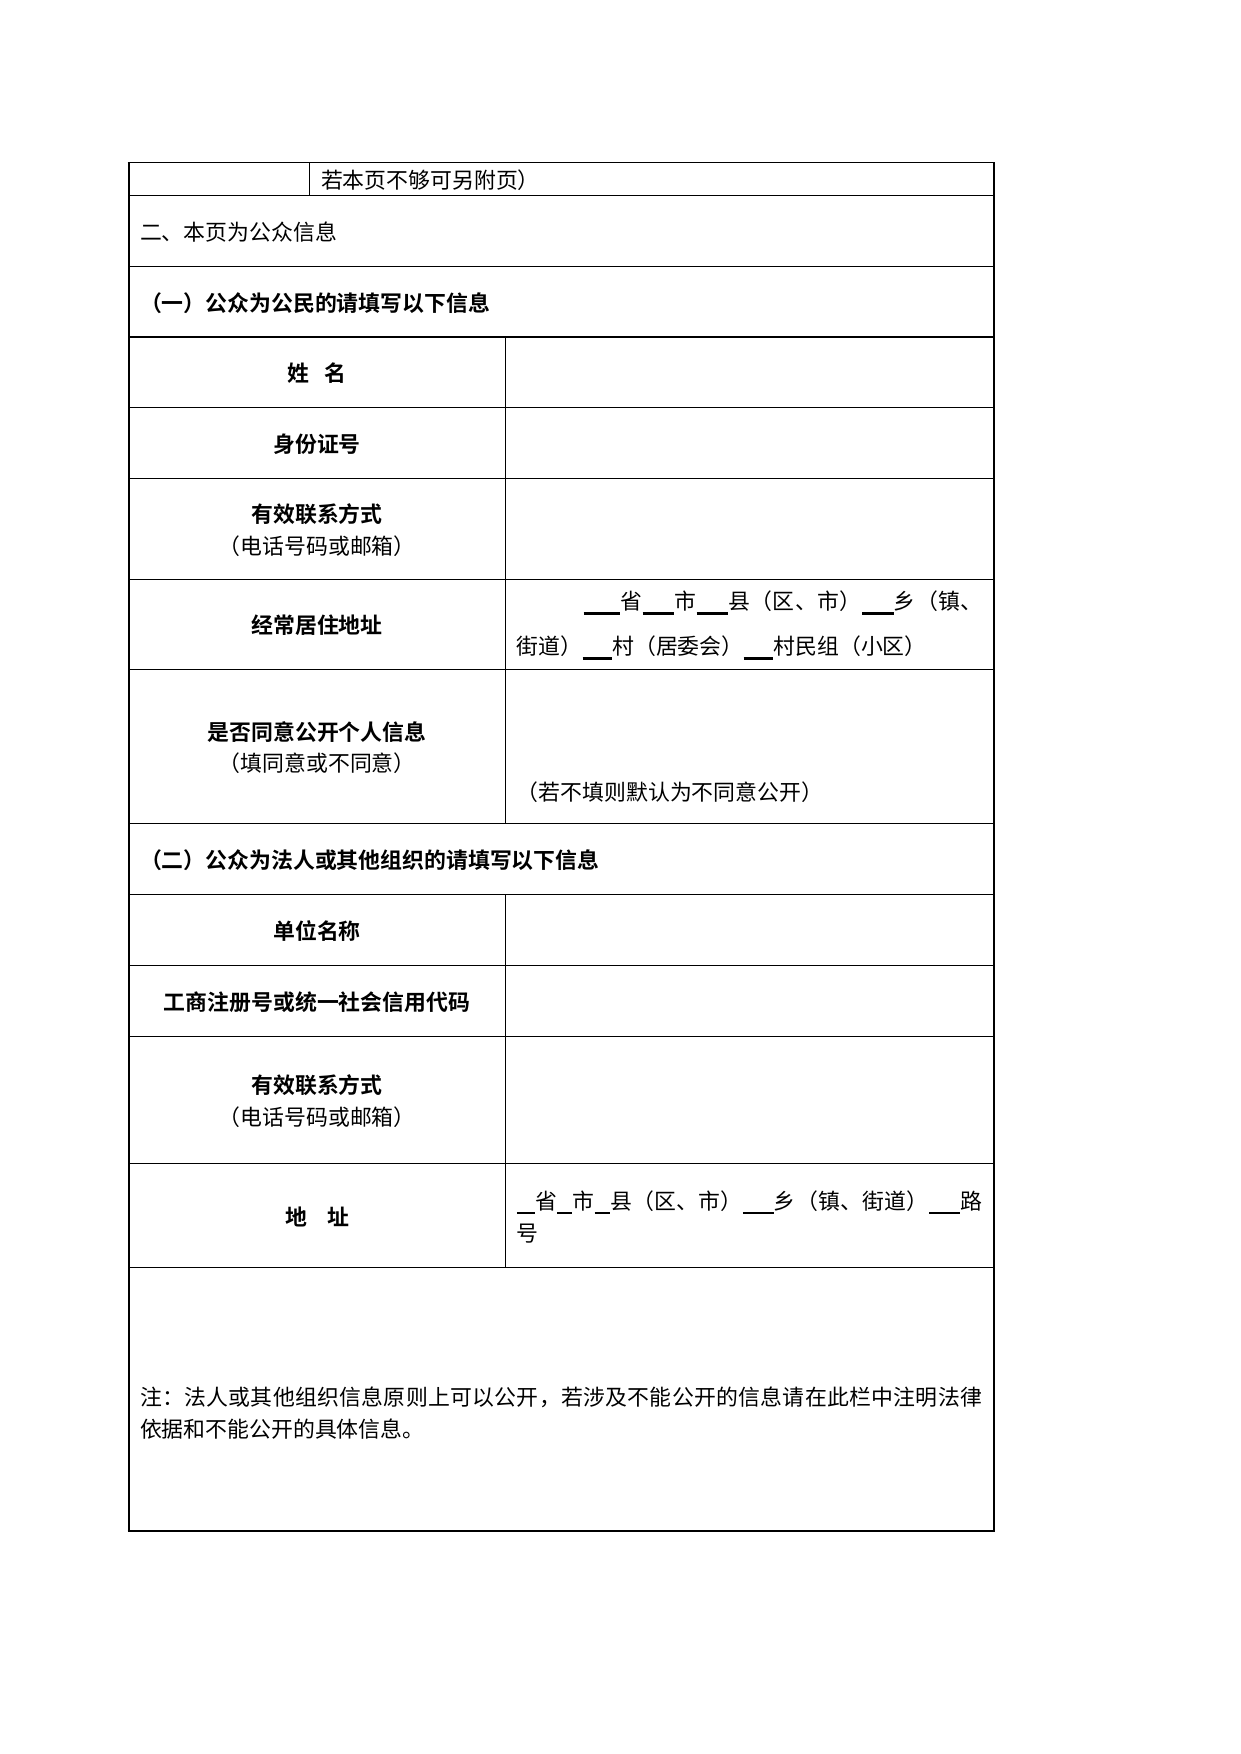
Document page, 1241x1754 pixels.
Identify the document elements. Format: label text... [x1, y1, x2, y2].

table_cell [506, 338, 993, 407]
table_cell 有效联系方式 （电话号码或邮箱） [130, 479, 505, 579]
table_cell 姓 名 [130, 338, 505, 407]
table_cell 单位名称 [130, 895, 505, 965]
table_cell 经常居住地址 [130, 580, 505, 668]
table_cell [506, 479, 993, 579]
table_cell [506, 1037, 993, 1163]
table_cell 地 址 [130, 1164, 505, 1267]
table_cell 工商注册号或统一社会信用代码 [130, 966, 505, 1036]
table_cell 身份证号 [130, 408, 505, 478]
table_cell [130, 163, 309, 195]
table_cell 是否同意公开个人信息 （填同意或不同意） [130, 670, 505, 823]
table_cell （一）公众为公民的请填写以下信息 [130, 267, 993, 336]
table_cell （若不填则默认为不同意公开） [506, 670, 993, 823]
table_cell [506, 895, 993, 965]
table_cell [506, 408, 993, 478]
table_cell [310, 163, 993, 195]
table_cell （二）公众为法人或其他组织的请填写以下信息 [130, 824, 993, 894]
table_cell [506, 966, 993, 1036]
table_cell 有效联系方式 （电话号码或邮箱） [130, 1037, 505, 1163]
table_cell 省 市 县（区、市） 乡（镇、街道） 村（居委会） 村民组（小区） [506, 580, 993, 668]
table_cell 注：法人或其他组织信息原则上可以公开，若涉及不能公开的信息请在此栏中注明法律依据和不能公开的具体信息。 [130, 1268, 993, 1529]
table_cell 二、本页为公众信息 [130, 196, 993, 266]
table_cell 省 市 县（区、市） 乡（镇、街道） 路 号 [506, 1164, 993, 1267]
